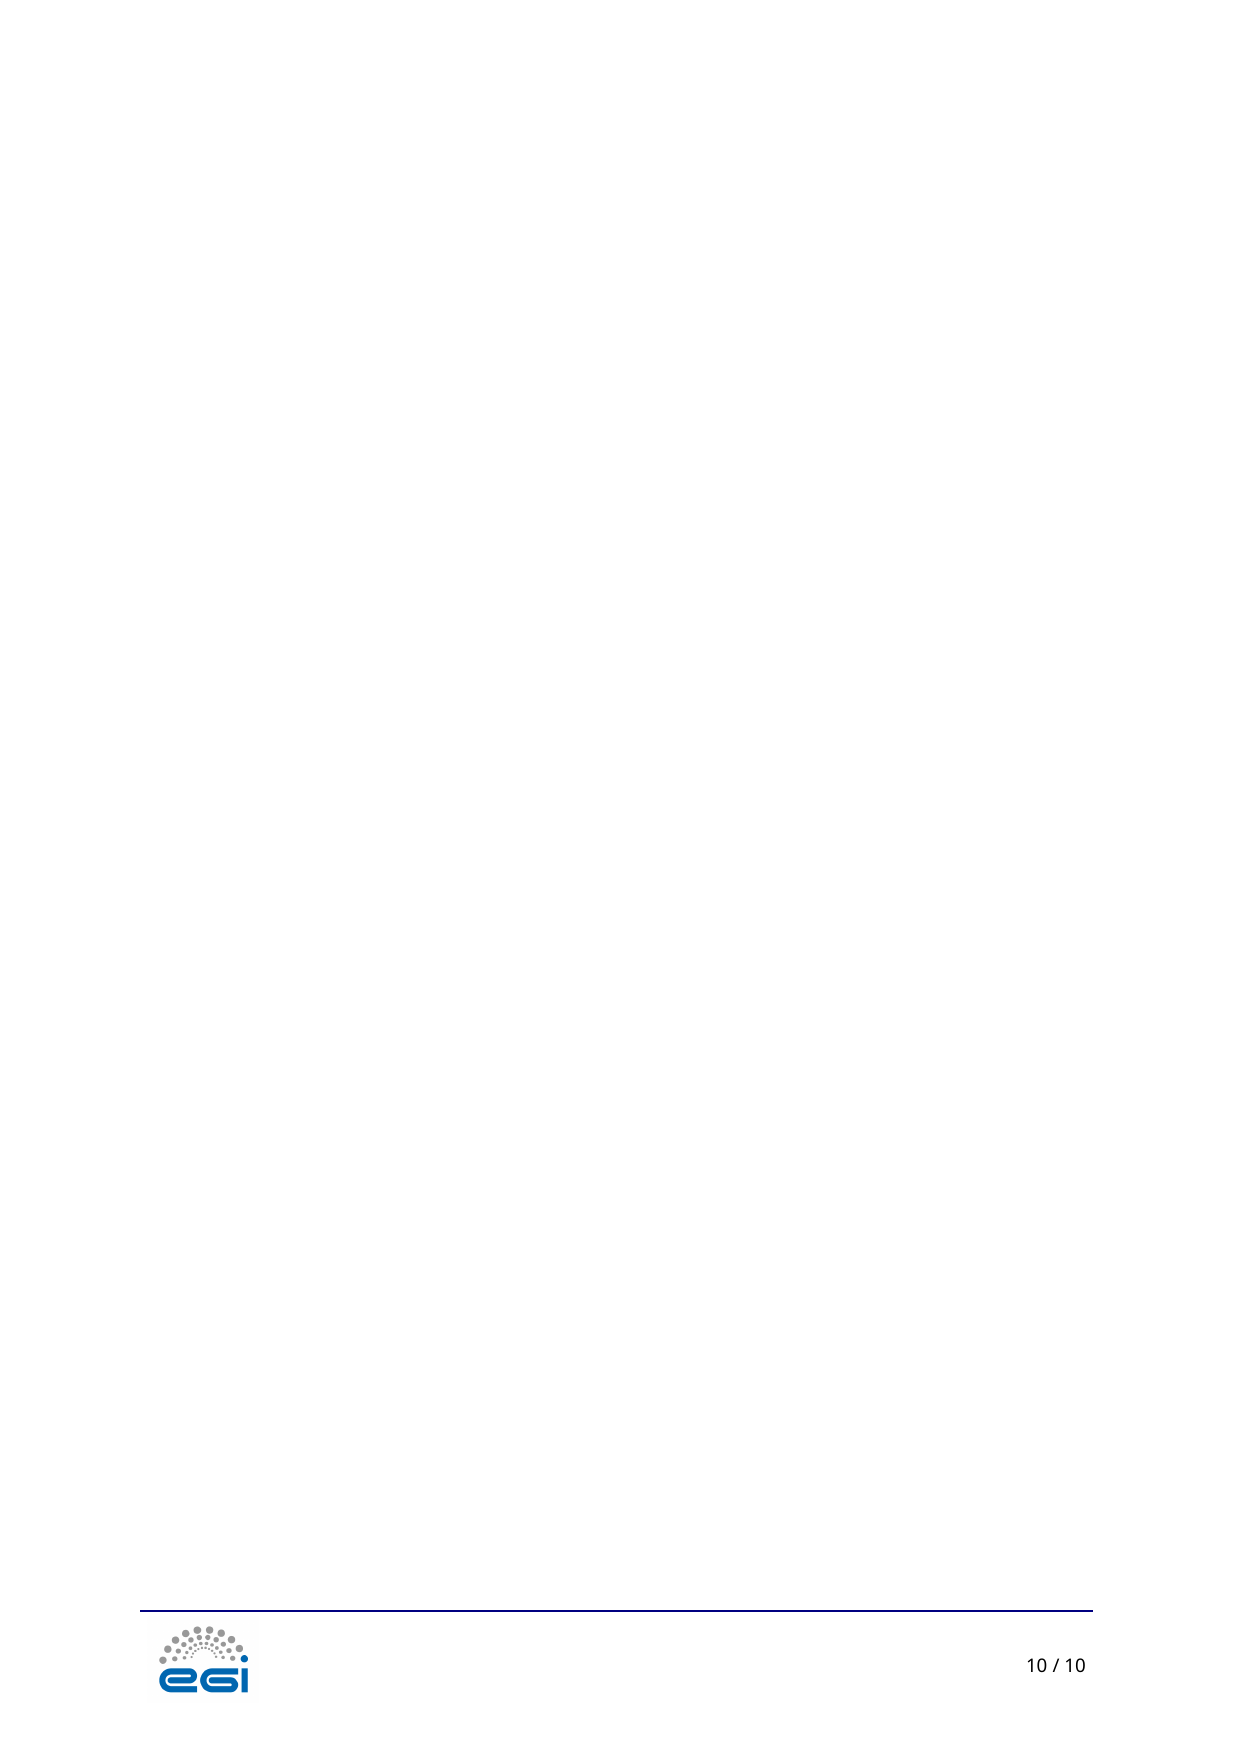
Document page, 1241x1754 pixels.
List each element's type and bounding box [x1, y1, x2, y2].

picture [147, 1616, 259, 1703]
